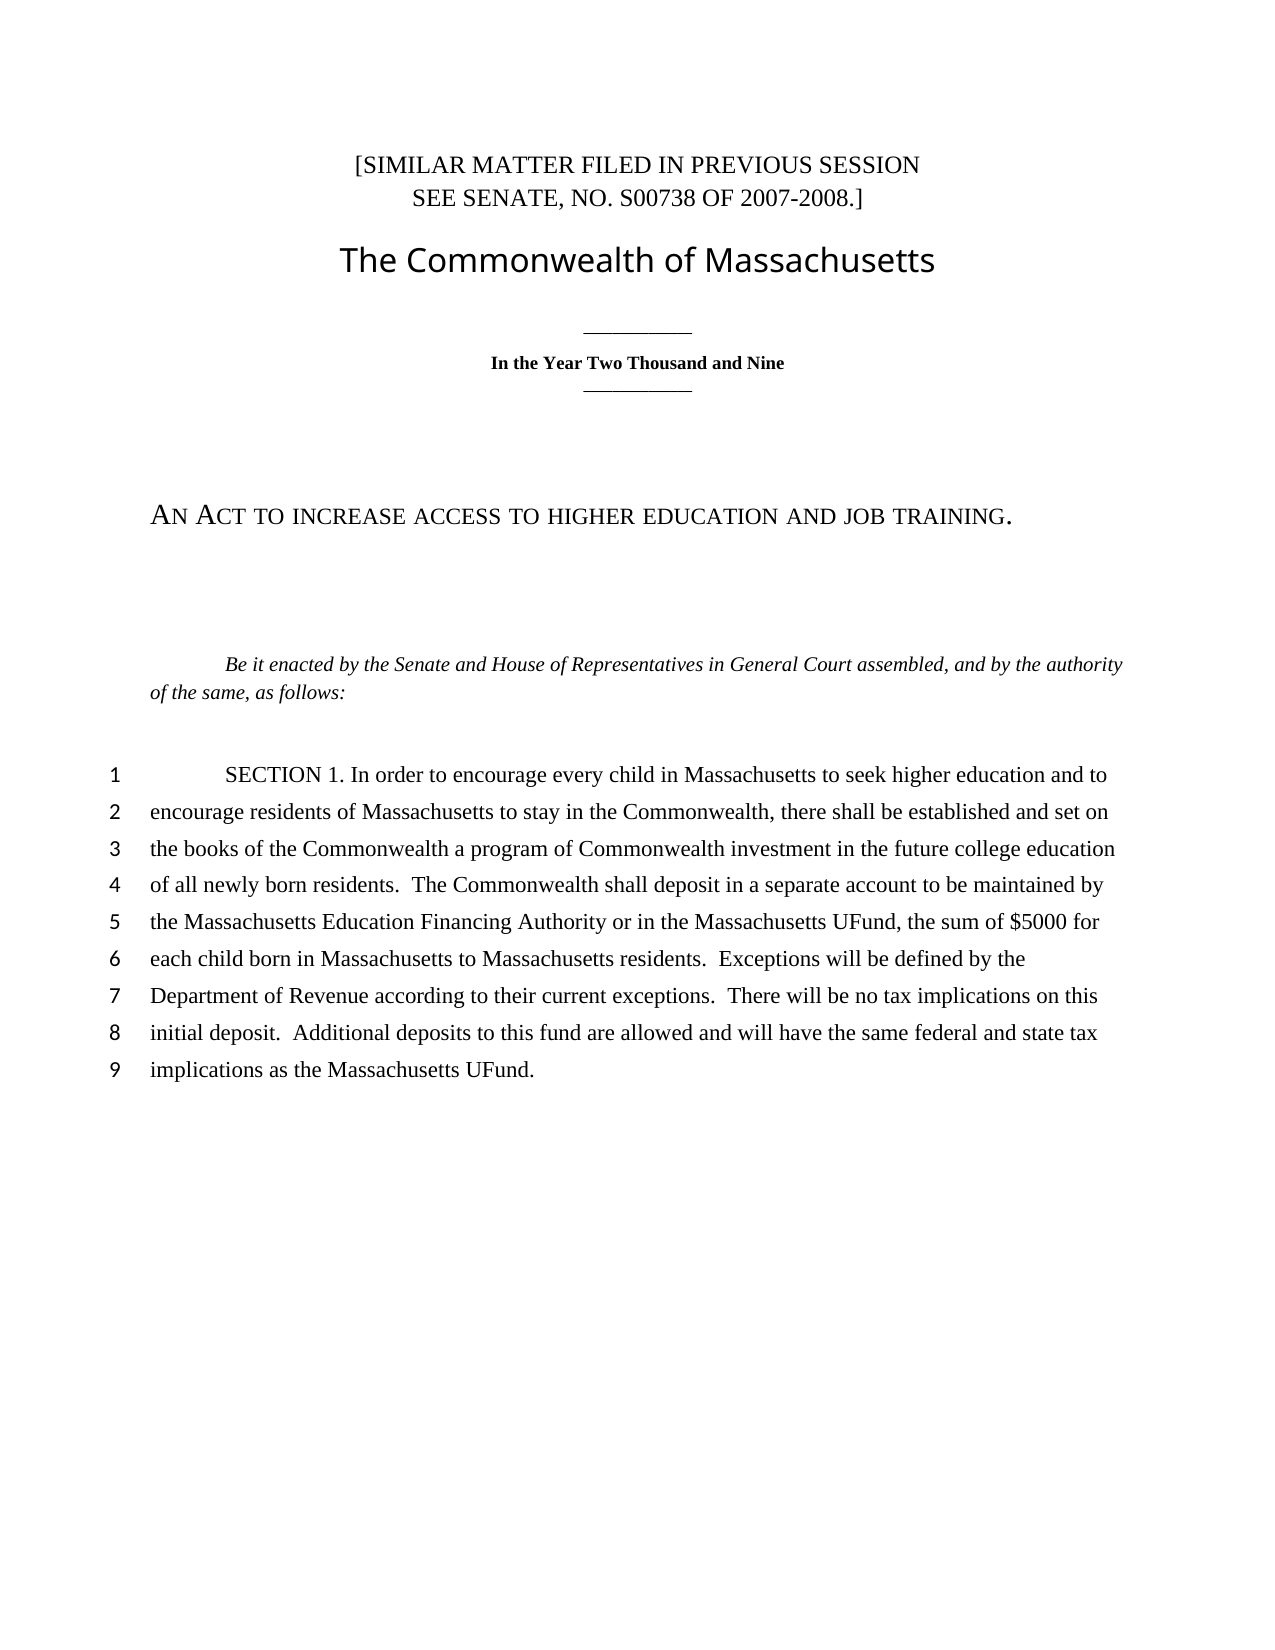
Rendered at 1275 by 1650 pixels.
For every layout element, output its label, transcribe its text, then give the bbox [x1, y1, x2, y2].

text In the Year Two Thousand and Nine [150, 352, 1125, 374]
text _______________ [150, 377, 1125, 406]
text Be it enacted by the Senate and House of Representatives in General Court assembled, and by the authority of the same, as follows: [150, 652, 1125, 736]
text _______________ [150, 319, 1125, 348]
text The Commonwealth of Massachusetts [150, 237, 1125, 314]
text [SIMILAR MATTER FILED IN PREVIOUS SESSION SEE SENATE, NO. S00738 OF 2007-2008.] [150, 150, 1125, 212]
text An Act to increase access to higher education and job training. [150, 497, 1125, 627]
text SECTION 1. In order to encourage every child in Massachusetts to seek higher education and to encourage residents of Massachusetts to stay in the Commonwealth, there shall be established and set on the books of the Commonwealth a program of Commonwealth investment in the future college education of all newly born residents. The Commonwealth shall deposit in a separate account to be maintained by the Massachusetts Education Financing Authority or in the Massachusetts UFund, the sum of $5000 for each child born in Massachusetts to Massachusetts residents. Exceptions will be defined by the Department of Revenue according to their current exceptions. There will be no tax implications on this initial deposit. Additional deposits to this fund are allowed and will have the same federal and state tax implications as the Massachusetts UFund. [150, 761, 1125, 1082]
